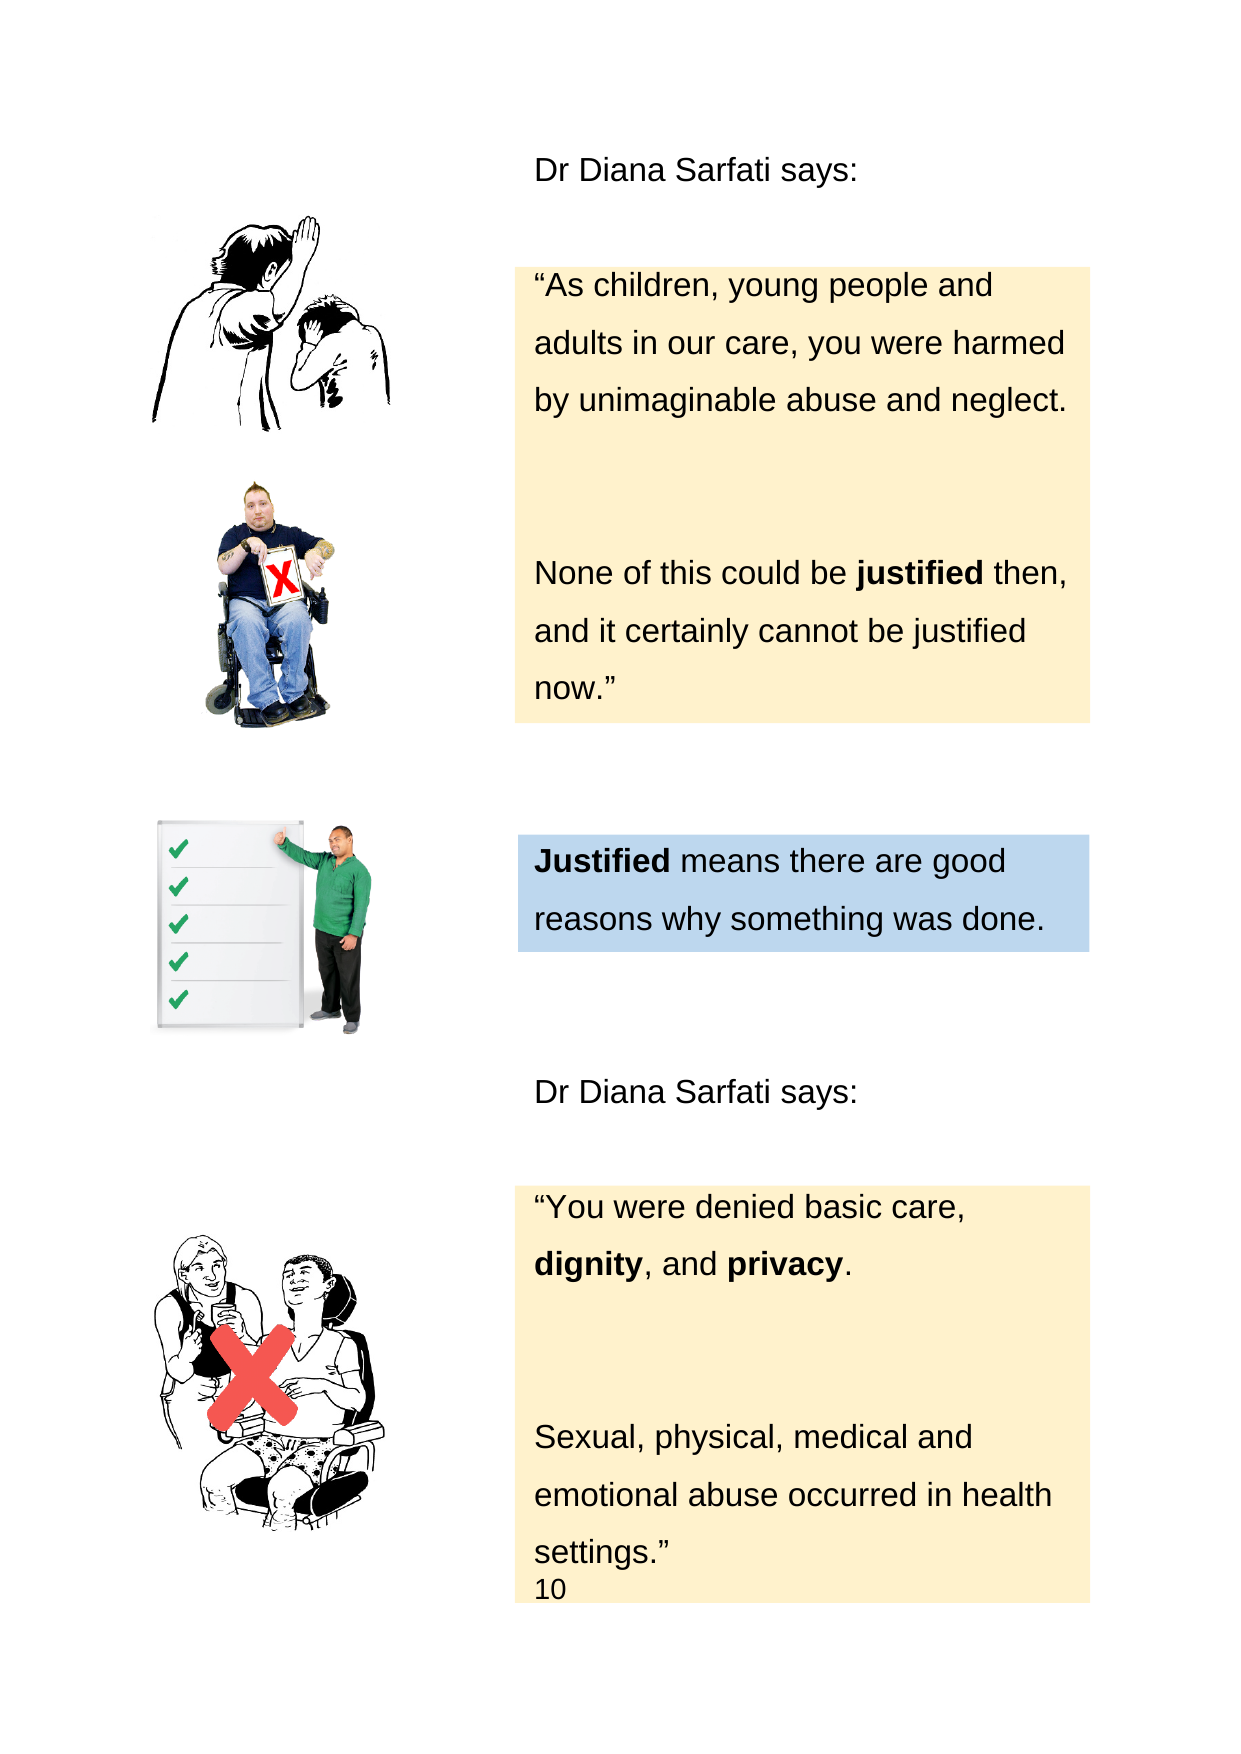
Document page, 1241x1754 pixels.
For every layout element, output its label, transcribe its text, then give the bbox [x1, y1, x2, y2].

text “You were denied basic care, dignity, and privacy. [534, 1187, 1090, 1283]
text Sexual, physical, medical and emotional abuse occurred in health settings.” [534, 1417, 1090, 1571]
text Dr Diana Sarfati says: [534, 150, 1090, 188]
picture [150, 813, 372, 1036]
picture [150, 215, 394, 434]
text Dr Diana Sarfati says: [534, 1072, 1090, 1110]
text None of this could be justified then, and it certainly cannot be justified now.” [534, 553, 1090, 707]
picture [150, 1234, 387, 1532]
picture [137, 475, 400, 738]
text Justified means there are good reasons why something was done. [534, 841, 1090, 937]
text “As children, young people and adults in our care, you were harmed by unimaginable abuse and neglect. [534, 265, 1090, 419]
